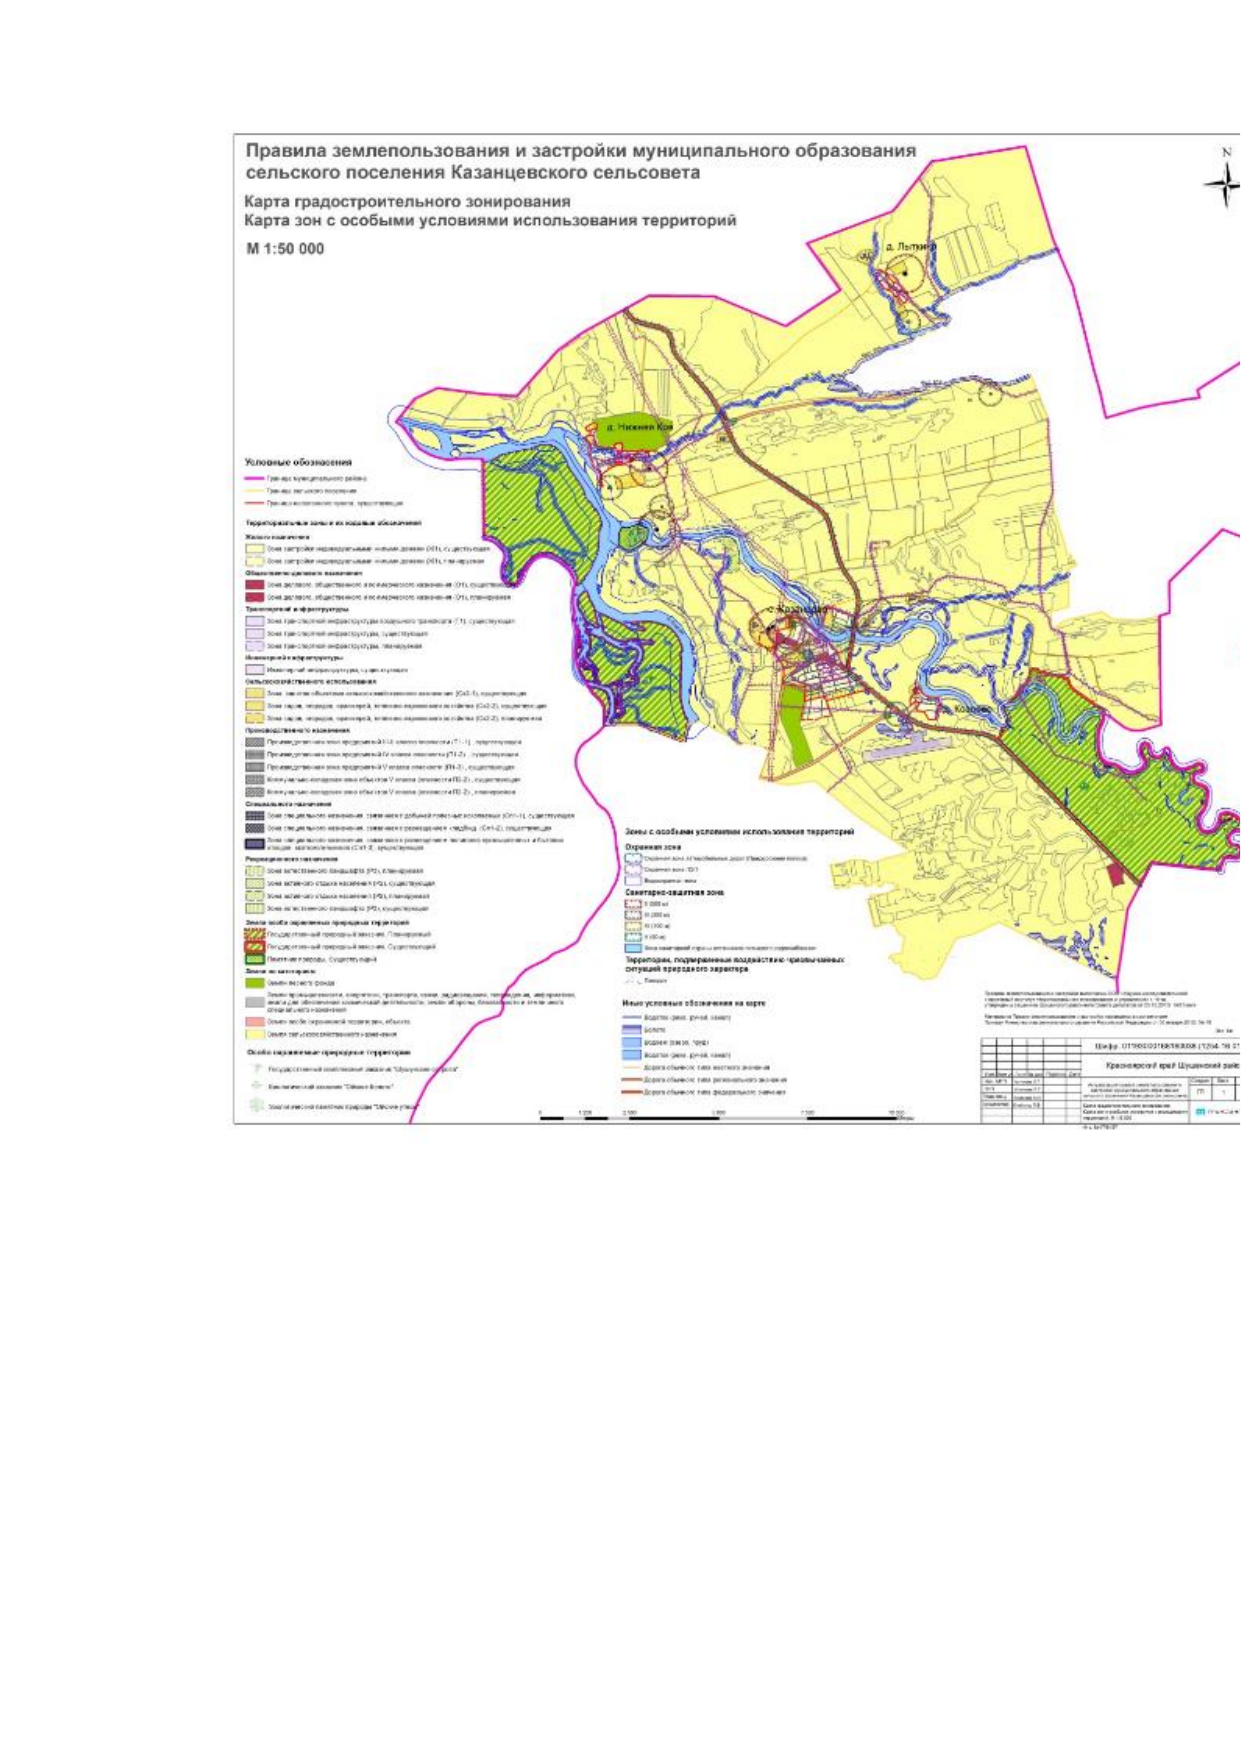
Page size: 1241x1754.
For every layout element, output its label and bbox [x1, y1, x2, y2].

picture [177, 118, 1241, 1150]
